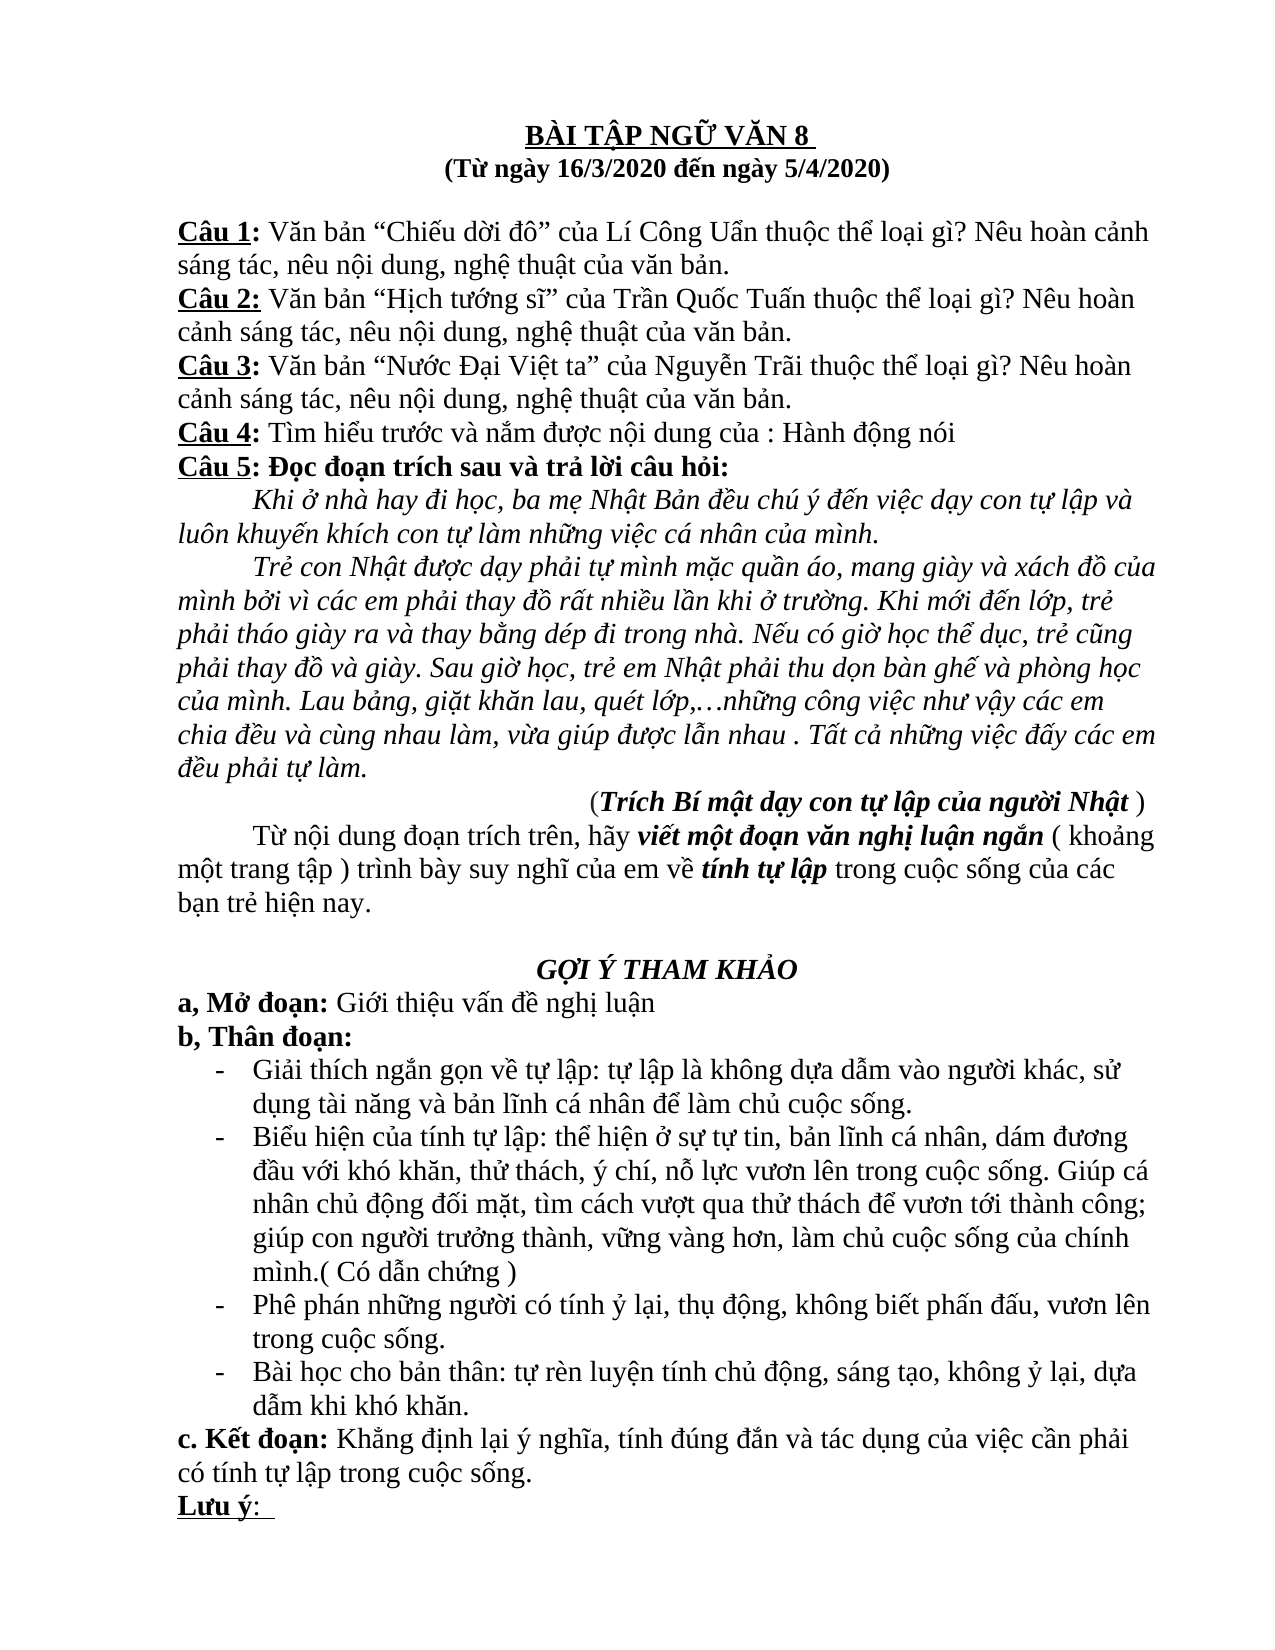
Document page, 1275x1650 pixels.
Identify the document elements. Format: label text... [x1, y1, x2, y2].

text c. Kết đoạn: Khẳng định lại ý nghĩa, tính đúng đắn và tác dụng của việc cần phải có tính tự lập trong cuộc sống. [177, 1421, 1157, 1488]
text (Từ ngày 16/3/2020 đến ngày 5/4/2020) [177, 152, 1157, 183]
text Lưu ý: [177, 1488, 1157, 1522]
list Phê phán những người có tính ỷ lại, thụ động, không biết phấn đấu, vươn lên trong cuộc sống. [215, 1287, 1157, 1354]
text b, Thân đoạn: [177, 1019, 1157, 1052]
list Biểu hiện của tính tự lập: thể hiện ở sự tự tin, bản lĩnh cá nhân, dám đương đầu với khó khăn, thử thách, ý chí, nỗ lực vươn lên trong cuộc sống. Giúp cá nhân chủ động đối mặt, tìm cách vượt qua thử thách để vươn tới thành công; giúp con người trưởng thành, vững vàng hơn, làm chủ cuộc sống của chính mình.( Có dẫn chứng ) [215, 1119, 1157, 1287]
text Câu 2: Văn bản “Hịch tướng sĩ” của Trần Quốc Tuấn thuộc thể loại gì? Nêu hoàn cảnh sáng tác, nêu nội dung, nghệ thuật của văn bản. [177, 281, 1157, 348]
text Câu 1: Văn bản “Chiếu dời đô” của Lí Công Uẩn thuộc thể loại gì? Nêu hoàn cảnh sáng tác, nêu nội dung, nghệ thuật của văn bản. [177, 214, 1157, 281]
text GỢI Ý THAM KHẢO [177, 952, 1157, 985]
text Khi ở nhà hay đi học, ba mẹ Nhật Bản đều chú ý đến việc dạy con tự lập và luôn khuyến khích con tự làm những việc cá nhân của mình. [177, 482, 1157, 549]
list Bài học cho bản thân: tự rèn luyện tính chủ động, sáng tạo, không ỷ lại, dựa dẫm khi khó khăn. [215, 1354, 1157, 1421]
text Câu 4: Tìm hiểu trước và nắm được nội dung của : Hành động nói [177, 415, 1157, 449]
text BÀI TẬP NGỮ VĂN 8 [177, 118, 1157, 152]
text Trẻ con Nhật được dạy phải tự mình mặc quần áo, mang giày và xách đồ của mình bởi vì các em phải thay đồ rất nhiều lần khi ở trường. Khi mới đến lớp, trẻ phải tháo giày ra và thay bằng dép đi trong nhà. Nếu có giờ học thể dục, trẻ cũng phải thay đồ và giày. Sau giờ học, trẻ em Nhật phải thu dọn bàn ghế và phòng học của mình. Lau bảng, giặt khăn lau, quét lớp,…những công việc như vậy các em chia đều và cùng nhau làm, vừa giúp được lẫn nhau . Tất cả những việc đấy các em đều phải tự làm. [177, 549, 1157, 784]
text Câu 5: Đọc đoạn trích sau và trả lời câu hỏi: [177, 449, 1157, 482]
text Câu 3: Văn bản “Nước Đại Việt ta” của Nguyễn Trãi thuộc thể loại gì? Nêu hoàn cảnh sáng tác, nêu nội dung, nghệ thuật của văn bản. [177, 348, 1157, 415]
text Từ nội dung đoạn trích trên, hãy viết một đoạn văn nghị luận ngắn ( khoảng một trang tập ) trình bày suy nghĩ của em về tính tự lập trong cuộc sống của các bạn trẻ hiện nay. [177, 818, 1157, 918]
text a, Mở đoạn: Giới thiệu vấn đề nghị luận [177, 985, 1157, 1019]
text (Trích Bí mật dạy con tự lập của người Nhật ) [177, 784, 1157, 818]
list Giải thích ngắn gọn về tự lập: tự lập là không dựa dẫm vào người khác, sử dụng tài năng và bản lĩnh cá nhân để làm chủ cuộc sống. [215, 1052, 1157, 1119]
